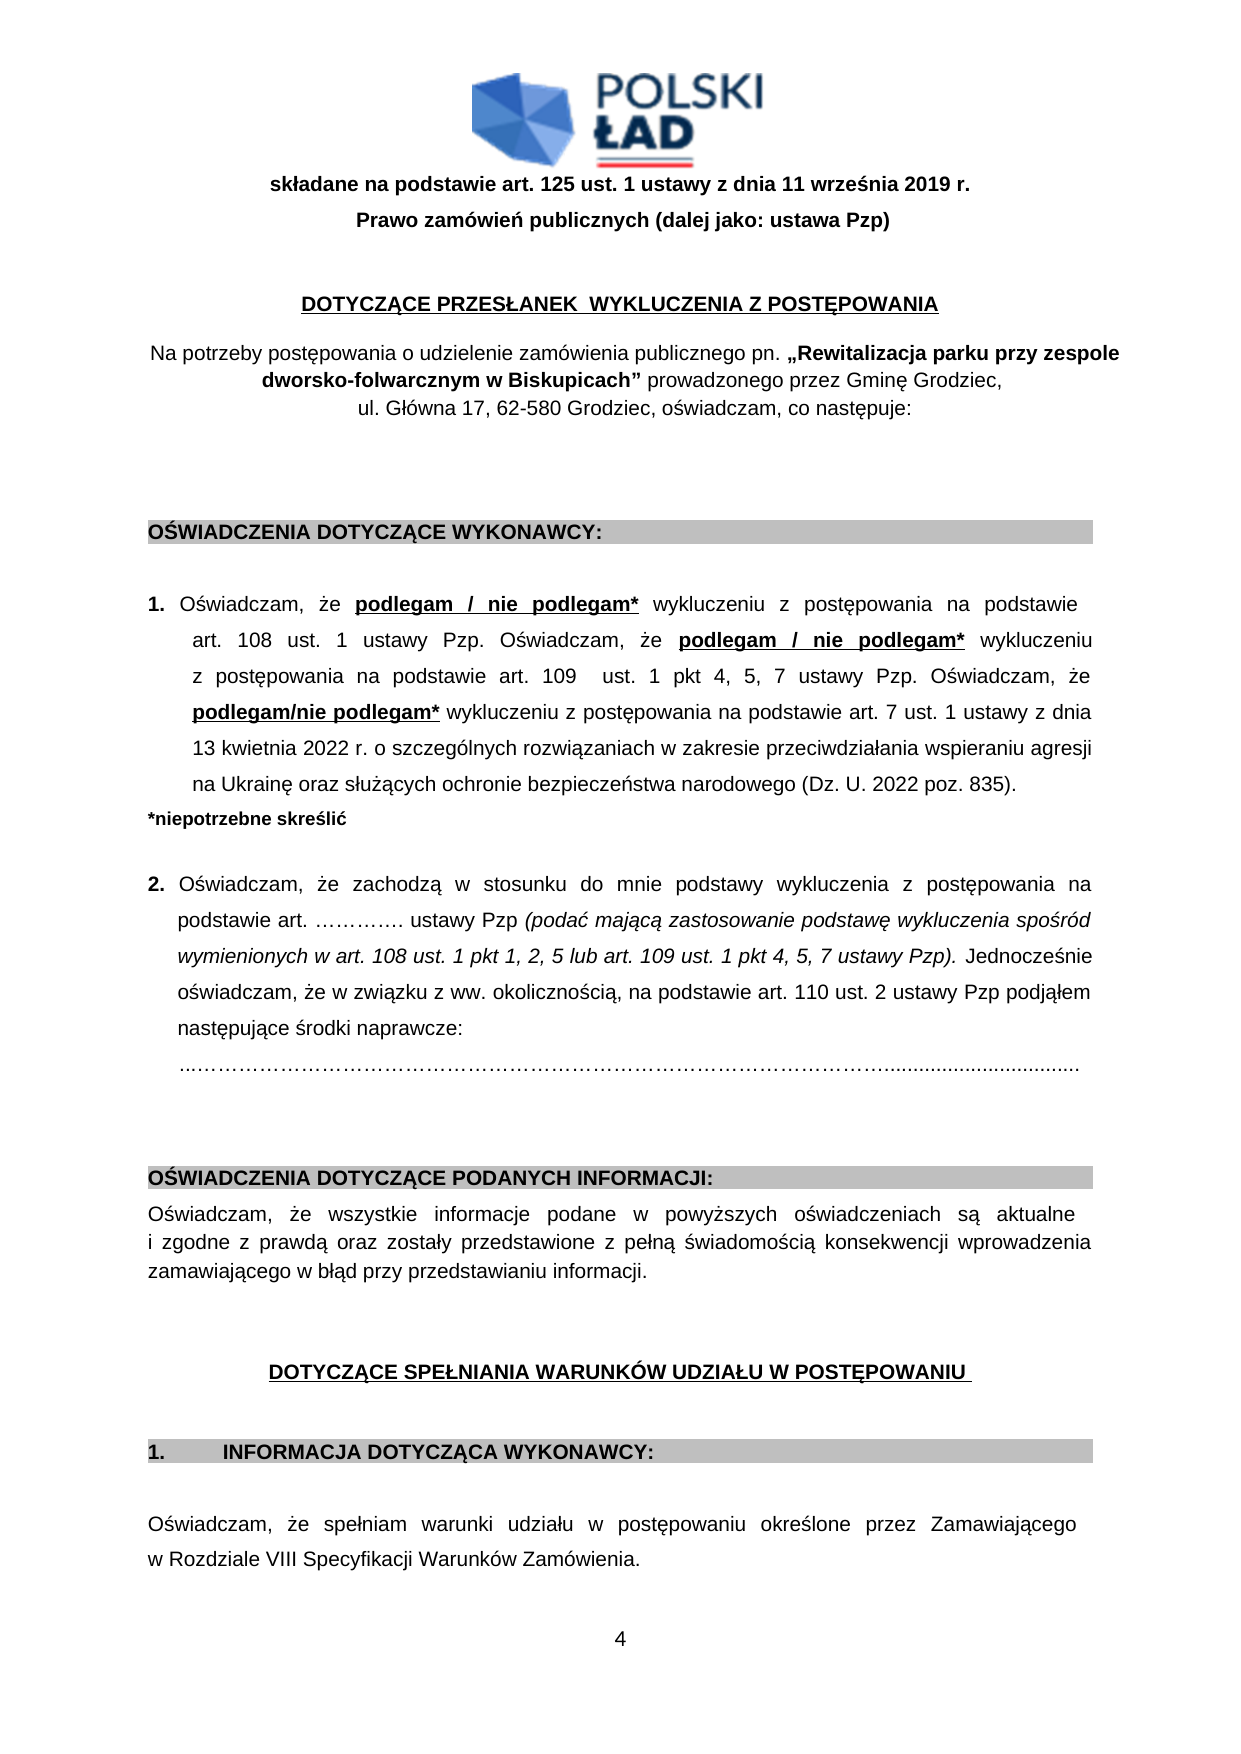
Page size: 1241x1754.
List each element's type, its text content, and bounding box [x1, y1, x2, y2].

text OŚWIADCZENIA DOTYCZĄCE WYKONAWCY: [148, 520, 1093, 544]
text 2. Oświadczam, że zachodzą w stosunku do mnie podstawy wykluczenia z postępowania na podstawie art. …………. ustawy Pzp (podać mającą zastosowanie podstawę wykluczenia spośród wymienionych w art. 108 ust. 1 pkt 1, 2, 5 lub art. 109 ust. 1 pkt 4, 5, 7 ustawy Pzp). Jednocześnie oświadczam, że w związku z ww. okolicznością, na podstawie art. 110 ust. 2 ustawy Pzp podjąłem następujące środki naprawcze: [148, 872, 1093, 1040]
text ...……………………………………………………………………………………….................................. [133, 1052, 1093, 1076]
text OŚWIADCZENIA DOTYCZĄCE PODANYCH INFORMACJI: [148, 1166, 1093, 1189]
text składane na podstawie art. 125 ust. 1 ustawy z dnia 11 września 2019 r. [148, 172, 1093, 196]
text Oświadczam, że wszystkie informacje podane w powyższych oświadczeniach są aktualne i zgodne z prawdą oraz zostały przedstawione z pełną świadomością konsekwencji wprowadzenia zamawiającego w błąd przy przedstawianiu informacji. [148, 1201, 1093, 1283]
text DOTYCZĄCE PRZESŁANEK WYKLUCZENIA Z POSTĘPOWANIA [148, 292, 1093, 316]
text 1. Oświadczam, że podlegam / nie podlegam* wykluczeniu z postępowania na podstawie art. 108 ust. 1 ustawy Pzp. Oświadczam, że podlegam / nie podlegam* wykluczeniu z postępowania na podstawie art. 109 ust. 1 pkt 4, 5, 7 ustawy Pzp. Oświadczam, że podlegam/nie podlegam* wykluczeniu z postępowania na podstawie art. 7 ust. 1 ustawy z dnia 13 kwietnia 2022 r. o szczególnych rozwiązaniach w zakresie przeciwdziałania wspieraniu agresji na Ukrainę oraz służących ochronie bezpieczeństwa narodowego (Dz. U. 2022 poz. 835). [148, 592, 1093, 795]
text DOTYCZĄCE SPEŁNIANIA WARUNKÓW UDZIAŁU W POSTĘPOWANIU [148, 1359, 1093, 1426]
text Na potrzeby postępowania o udzielenie zamówienia publicznego pn. „Rewitalizacja parku przy zespole dworsko-folwarcznym w Biskupicach” prowadzonego przez Gminę Grodziec, ul. Główna 17, 62-580 Grodziec, oświadczam, co następuje: [148, 341, 1122, 419]
text Oświadczam, że spełniam warunki udziału w postępowaniu określone przez Zamawiającego w Rozdziale VIII Specyfikacji Warunków Zamówienia. [148, 1511, 1093, 1571]
list INFORMACJA DOTYCZĄCA WYKONAWCY: [148, 1439, 1093, 1463]
text Prawo zamówień publicznych (dalej jako: ustawa Pzp) [148, 208, 1093, 232]
picture [472, 73, 769, 172]
text *niepotrzebne skreślić [148, 807, 1093, 829]
